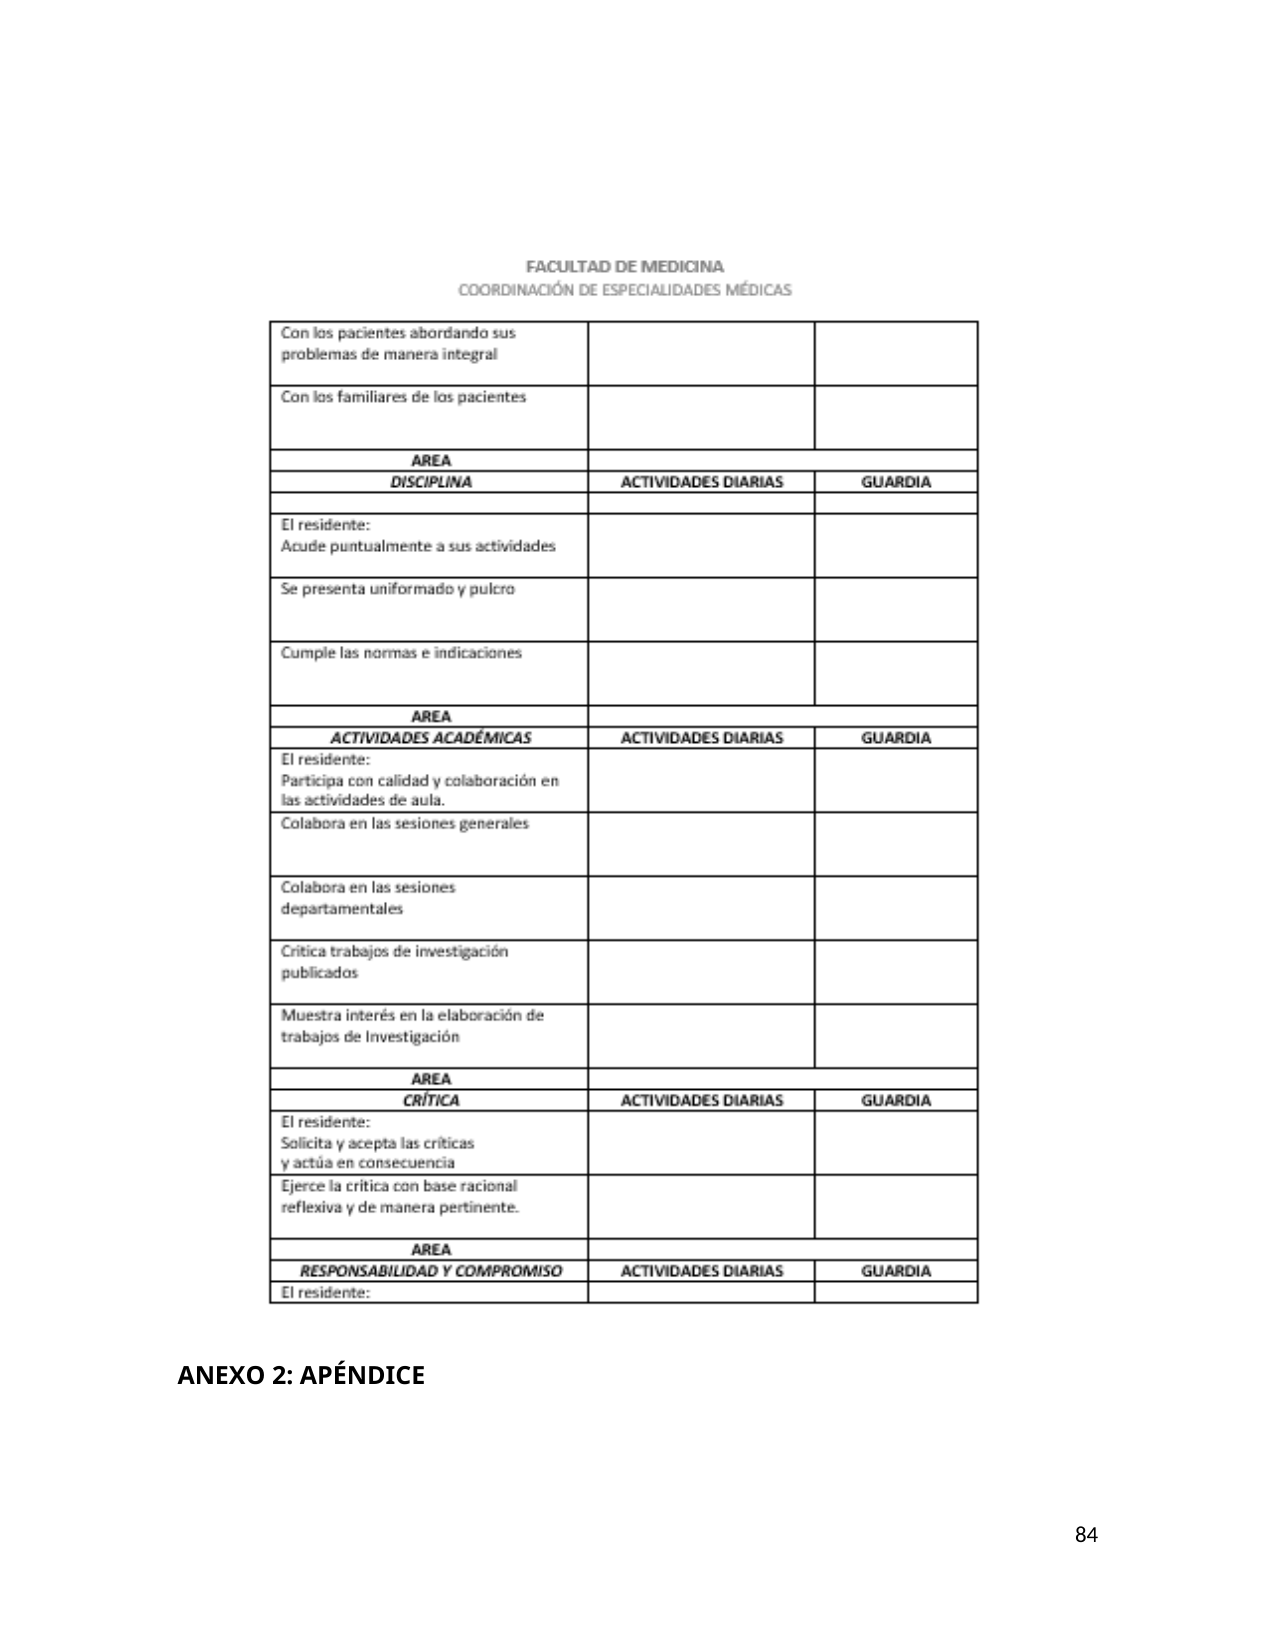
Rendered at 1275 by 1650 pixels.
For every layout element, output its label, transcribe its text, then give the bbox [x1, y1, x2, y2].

picture [213, 258, 1047, 1320]
